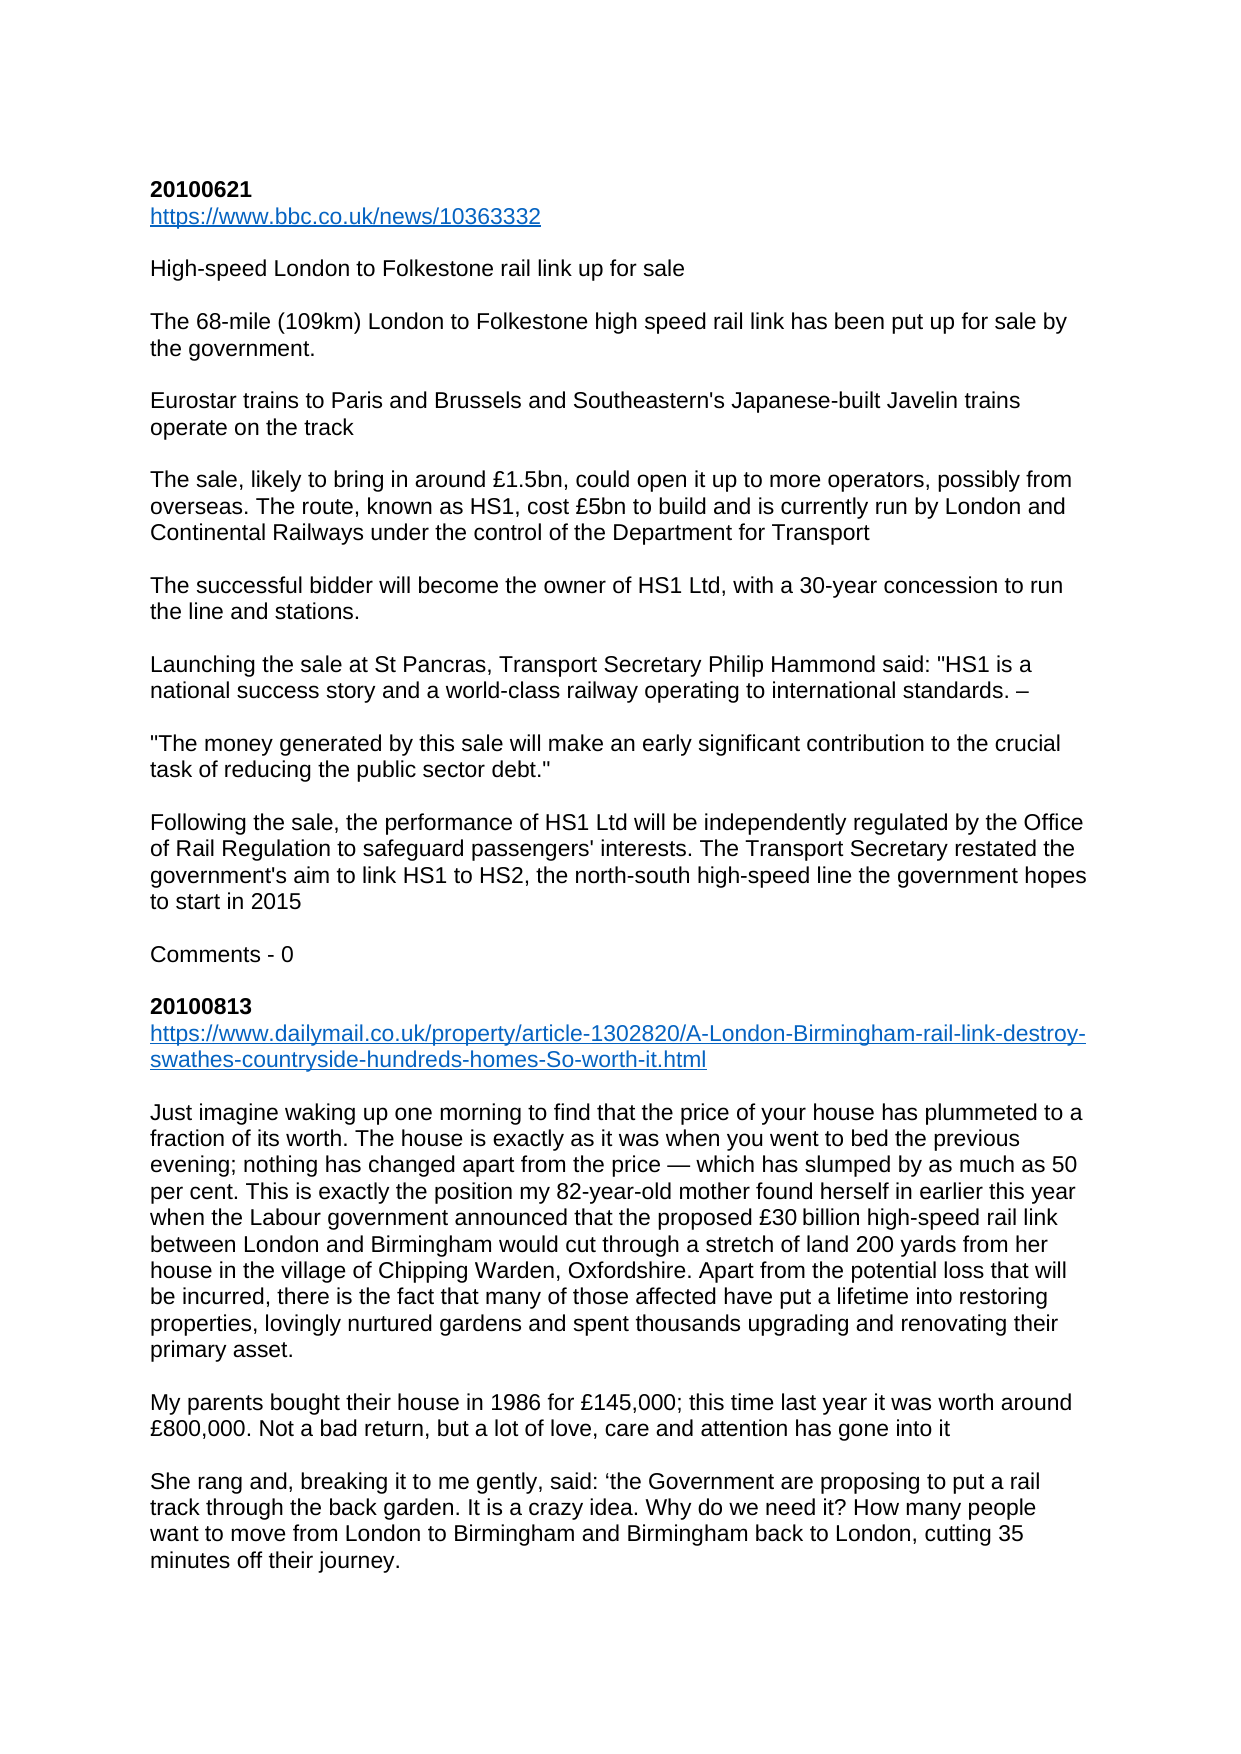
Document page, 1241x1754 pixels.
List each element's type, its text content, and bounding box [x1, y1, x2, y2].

text Eurostar trains to Paris and Brussels and Southeastern's Japanese-built Javelin trains operate on the track [150, 387, 1090, 440]
text Following the sale, the performance of HS1 Ltd will be independently regulated by the Office of Rail Regulation to safeguard passengers' interests. The Transport Secretary restated the government's aim to link HS1 to HS2, the north-south high-speed line the government hopes to start in 2015 [150, 809, 1090, 914]
text Launching the sale at St Pancras, Transport Secretary Philip Hammond said: "HS1 is a national success story and a world-class railway operating to international standards. – [150, 651, 1090, 703]
text Comments - 0 [150, 941, 1090, 967]
text "The money generated by this sale will make an early significant contribution to the crucial task of reducing the public sector debt." [150, 730, 1090, 782]
text The successful bidder will become the owner of HS1 Ltd, with a 30-year concession to run the line and stations. [150, 572, 1090, 624]
text Just imagine waking up one morning to find that the price of your house has plummeted to a ­fraction of its worth. The house is exactly as it was when you went to bed the previous evening; nothing has changed apart from the price — which has slumped by as much as 50 per cent. This is exactly the position my 82-year-old mother found herself in earlier this year when the Labour government announced that the proposed £30 billion high-speed rail link between London and Birmingham would cut through a stretch of land 200 yards from her house in the village of Chipping Warden, Oxfordshire. Apart from the potential loss that will be incurred, there is the fact that many of those affected have put a lifetime into restoring properties, lovingly nurtured gardens and spent thousands upgrading and renovating their primary asset. [150, 1099, 1090, 1362]
text https://www.bbc.co.uk/news/10363332 [150, 203, 1090, 229]
text The 68-mile (109km) London to Folkestone high speed rail link has been put up for sale by the government. [150, 308, 1090, 361]
text High-speed London to Folkestone rail link up for sale [150, 255, 1090, 282]
text https://www.dailymail.co.uk/property/article-1302820/A-London-Birmingham-rail-link-destroy-swathes-countryside-hundreds-homes-So-worth-it.html [150, 1020, 1090, 1072]
text 20100813 [150, 993, 1090, 1020]
text The sale, likely to bring in around £1.5bn, could open it up to more operators, possibly from overseas. The route, known as HS1, cost £5bn to build and is currently run by London and Continental Railways under the control of the Department for Transport [150, 466, 1090, 545]
text My parents bought their house in 1986 for £145,000; this time last year it was worth around £800,000. Not a bad return, but a lot of love, care and attention has gone into it [150, 1389, 1090, 1441]
text 20100621 [150, 176, 1090, 203]
text She rang and, breaking it to me gently, said: ‘the Government are proposing to put a rail track through the back garden. It is a crazy idea. Why do we need it? How many people want to move from London to Birmingham and Birmingham back to London, cutting 35 minutes off their journey. [150, 1468, 1090, 1573]
